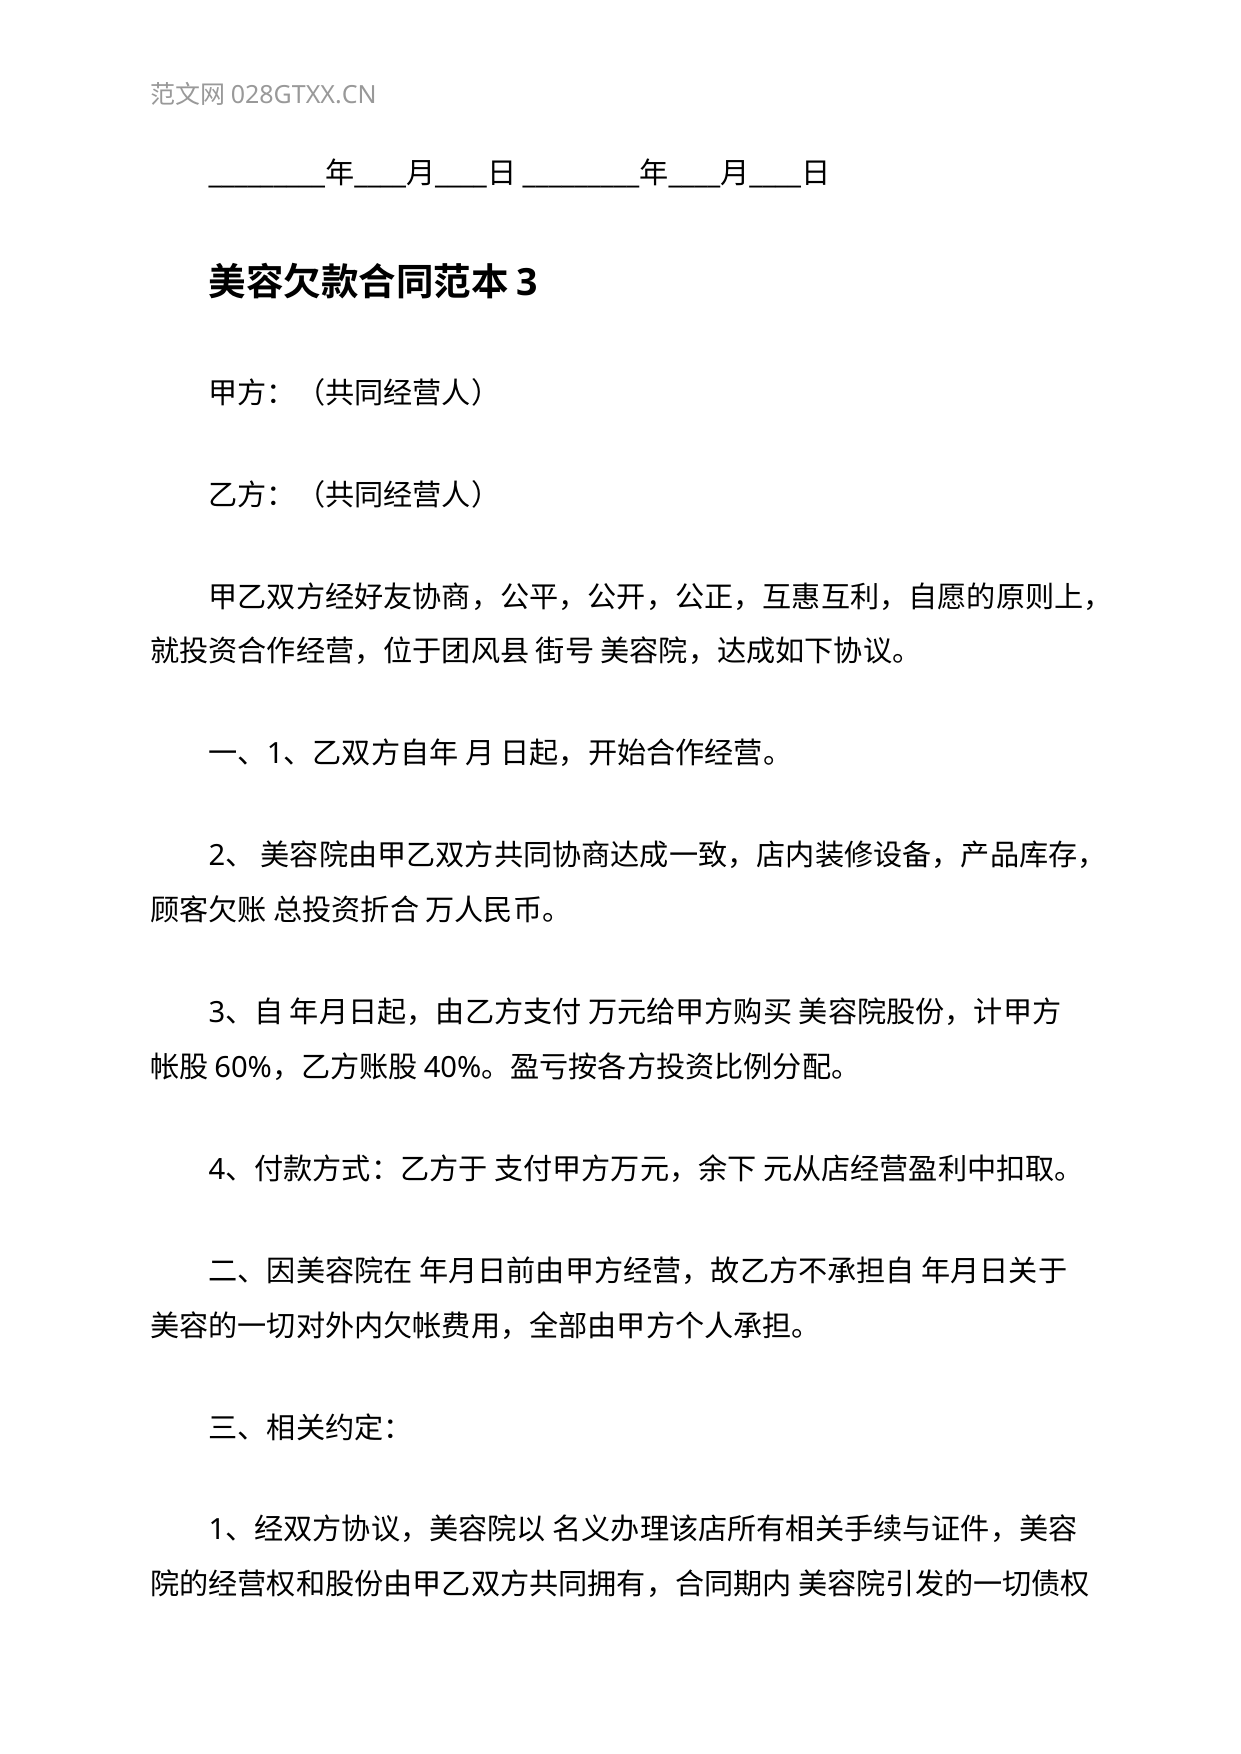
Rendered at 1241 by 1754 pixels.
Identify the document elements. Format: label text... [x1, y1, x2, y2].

text 乙方：（共同经营人） [150, 471, 1090, 514]
text 3、自 年月日起，由乙方支付 万元给甲方购买 美容院股份，计甲方帐股60%，乙方账股40%。盈亏按各方投资比例分配。 [150, 988, 1090, 1086]
text 美容欠款合同范本3 [150, 252, 1090, 306]
text 4、付款方式：乙方于 支付甲方万元，余下 元从店经营盈利中扣取。 [150, 1146, 1090, 1188]
text 甲方：（共同经营人） [150, 369, 1090, 412]
text 甲乙双方经好友协商，公平，公开，公正，互惠互利，自愿的原则上，就投资合作经营，位于团风县 街号 美容院，达成如下协议。 [150, 573, 1090, 670]
text 二、因美容院在 年月日前由甲方经营，故乙方不承担自 年月日关于美容的一切对外内欠帐费用，全部由甲方个人承担。 [150, 1247, 1090, 1345]
text _________年____月____日 _________年____月____日 [150, 150, 1090, 192]
text 2、 美容院由甲乙双方共同协商达成一致，店内装修设备，产品库存，顾客欠账 总投资折合 万人民币。 [150, 832, 1090, 929]
text 三、相关约定： [150, 1404, 1090, 1446]
text 一、1、乙双方自年 月 日起，开始合作经营。 [150, 730, 1090, 772]
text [150, 1506, 1090, 1603]
